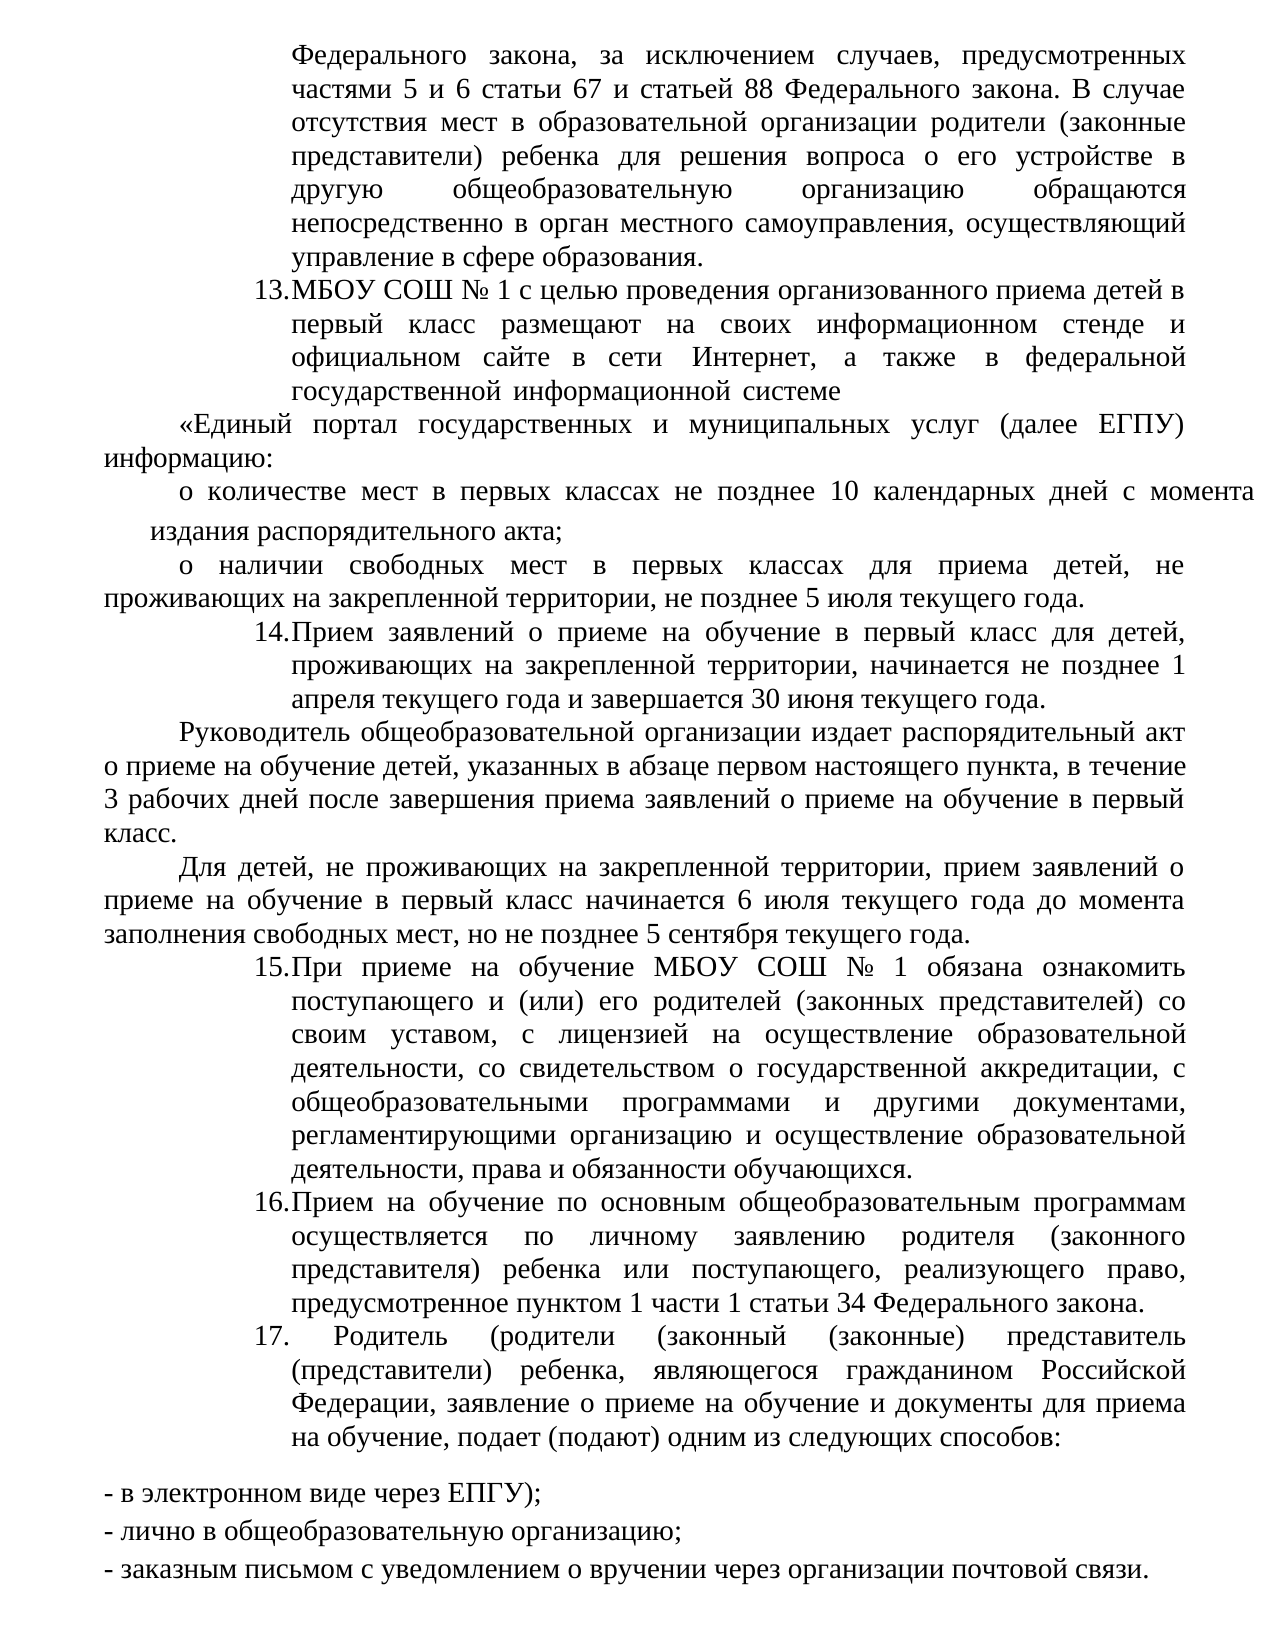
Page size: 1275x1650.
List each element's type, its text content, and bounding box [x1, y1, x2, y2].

text о наличии свободных мест в первых классах для приема детей, не проживающих на закрепленной территории, не позднее 5 июля текущего года. [103, 547, 1186, 614]
text Руководитель общеобразовательной организации издает распорядительный акт о приеме на обучение детей, указанных в абзаце первом настоящего пункта, в течение 3 рабочих дней после завершения приема заявлений о приеме на обучение в первый класс. [103, 714, 1186, 849]
text «Единый портал государственных и муниципальных услуг (далее ЕГПУ) информацию: [103, 407, 1186, 474]
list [253, 37, 1187, 272]
text о количестве мест в первых классах не позднее 10 календарных дней с момента [103, 474, 1275, 507]
list Родитель (родители (законный (законные) представитель (представители) ребенка, являющегося гражданином Российской Федерации, заявление о приеме на обучение и документы для приема на обучение, подает (подают) одним из следующих способов: [253, 1318, 1187, 1453]
list Прием заявлений о приеме на обучение в первый класс для детей, проживающих на закрепленной территории, начинается не позднее 1 апреля текущего года и завершается 30 июня текущего года. [253, 614, 1187, 714]
list МБОУ СОШ № 1 с целью проведения организованного приема детей в первый класс размещают на своих информационном стенде и официальном сайте в сети Интернет, а также в федеральной государственной информационной системе [253, 272, 1186, 407]
text - в электронном виде через ЕПГУ); [103, 1453, 1242, 1509]
text - лично в общеобразовательную организацию; [103, 1513, 1275, 1546]
list Прием на обучение по основным общеобразовательным программам осуществляется по личному заявлению родителя (законного представителя) ребенка или поступающего, реализующего право, предусмотренное пунктом 1 части 1 статьи 34 Федерального закона. [253, 1184, 1187, 1318]
text Для детей, не проживающих на закрепленной территории, прием заявлений о приеме на обучение в первый класс начинается 6 июля текущего года до момента заполнения свободных мест, но не позднее 5 сентября текущего года. [103, 849, 1186, 949]
text - заказным письмом с уведомлением о вручении через организации почтовой связи. [103, 1551, 1275, 1585]
list При приеме на обучение МБОУ СОШ № 1 обязана ознакомить поступающего и (или) его родителей (законных представителей) со своим уставом, с лицензией на осуществление образовательной деятельности, со свидетельством о государственной аккредитации, с общеобразовательными программами и другими документами, регламентирующими организацию и осуществление образовательной деятельности, права и обязанности обучающихся. [253, 949, 1187, 1184]
text издания распорядительного акта; [75, 513, 1275, 547]
